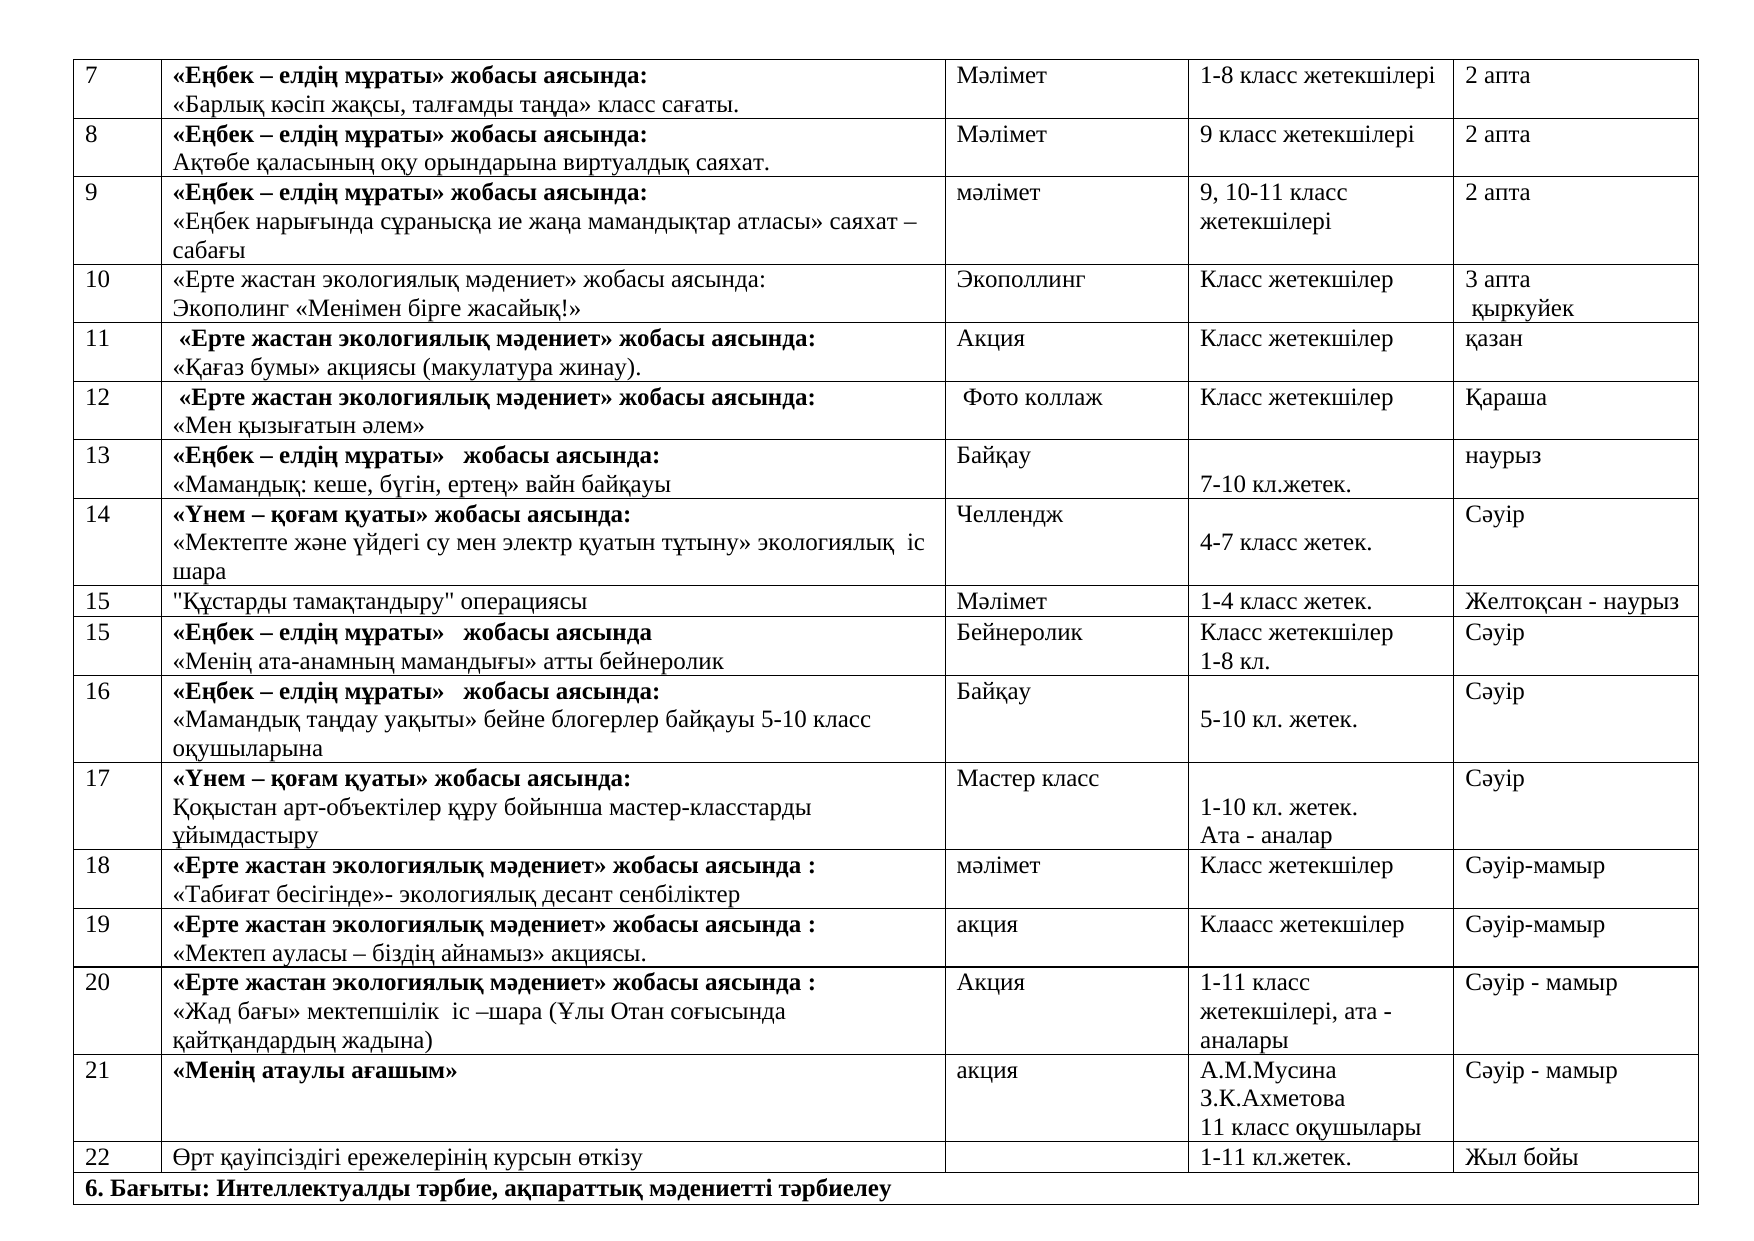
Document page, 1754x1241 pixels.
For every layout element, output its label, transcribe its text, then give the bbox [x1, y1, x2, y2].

table_cell 9 класс жетекшілері [1189, 119, 1453, 176]
table_cell Бейнеролик [946, 617, 1188, 675]
table_cell Класс жетекшілер [1189, 265, 1453, 322]
table_cell «Еңбек – елдің мұраты» жобасы аясында «Менің ата-анамның мамандығы» атты бейнеролик [162, 617, 945, 675]
table_cell Класс жетекшілер [1189, 323, 1453, 381]
table_cell 15 [74, 586, 161, 616]
table_cell Фото коллаж [946, 382, 1188, 439]
table_cell 10 [74, 265, 161, 322]
table_cell Сәуір [1454, 617, 1698, 675]
table_cell 20 [74, 968, 161, 1054]
table_cell мәлімет [946, 850, 1188, 908]
table_cell «Ерте жастан экологиялық мәдениет» жобасы аясында: «Мен қызығатын әлем» [162, 382, 945, 439]
table_cell Жыл бойы [1454, 1142, 1698, 1172]
table_cell 8 [74, 119, 161, 176]
table_cell Сәуір-мамыр [1454, 850, 1698, 908]
table_cell «Ерте жастан экологиялық мәдениет» жобасы аясында : «Табиғат бесігінде»- экологиялық десант сенбіліктер [162, 850, 945, 908]
table_cell 2 апта [1454, 119, 1698, 176]
table_cell Байқау [946, 440, 1188, 498]
table_cell наурыз [1454, 440, 1698, 498]
table_cell Класс жетекшілер [1189, 382, 1453, 439]
table_cell Мәлімет [946, 119, 1188, 176]
table_cell 5-10 кл. жетек. [1189, 676, 1453, 762]
table_cell Акция [946, 323, 1188, 381]
table_cell 21 [74, 1055, 161, 1141]
table_cell Сәуір [1454, 676, 1698, 762]
table_cell Челлендж [946, 499, 1188, 585]
table_cell Мастер класс [946, 763, 1188, 849]
table_cell «Ерте жастан экологиялық мәдениет» жобасы аясында: Экополинг «Менімен бірге жасайық!» [162, 265, 945, 322]
table_cell Мәлімет [946, 586, 1188, 616]
table_cell 22 [74, 1142, 161, 1172]
table_cell Мәлімет [946, 60, 1188, 118]
table_cell 1-4 класс жетек. [1189, 586, 1453, 616]
table_cell А.М.Мусина З.К.Ахметова 11 класс оқушылары [1189, 1055, 1453, 1141]
table_cell «Еңбек – елдің мұраты» жобасы аясында: Ақтөбе қаласының оқу орындарына виртуалдық саяхат. [162, 119, 945, 176]
table_cell Сәуір [1454, 763, 1698, 849]
table_cell «Еңбек – елдің мұраты» жобасы аясында: «Мамандық: кеше, бүгін, ертең» вайн байқауы [162, 440, 945, 498]
table_cell "Құстарды тамақтандыру" операциясы [162, 586, 945, 616]
table_cell 7 [74, 60, 161, 118]
table_cell 19 [74, 909, 161, 966]
table_cell қазан [1454, 323, 1698, 381]
table_cell [946, 1142, 1188, 1172]
table_cell 2 апта [1454, 177, 1698, 263]
table_cell Клаасс жетекшілер [1189, 909, 1453, 966]
table_cell 7-10 кл.жетек. [1189, 440, 1453, 498]
table_cell 13 [74, 440, 161, 498]
table_cell Сәуір-мамыр [1454, 909, 1698, 966]
table_cell Сәуір - мамыр [1454, 968, 1698, 1054]
table_cell 1-8 класс жетекшілері [1189, 60, 1453, 118]
table_cell Өрт қауіпсіздігі ережелерінің курсын өткізу [162, 1142, 945, 1172]
table_cell «Еңбек – елдің мұраты» жобасы аясында: «Барлық кәсіп жақсы, талғамды таңда» класс сағаты. [162, 60, 945, 118]
table_cell «Ерте жастан экологиялық мәдениет» жобасы аясында : «Жад бағы» мектепшілік іс –шара (Ұлы Отан соғысында қайтқандардың жадына) [162, 968, 945, 1054]
table_cell 6. Бағыты: Интеллектуалды тәрбие, ақпараттық мәдениетті тәрбиелеу [74, 1173, 1698, 1203]
table_cell 15 [74, 617, 161, 675]
table_cell Класс жетекшілер [1189, 850, 1453, 908]
table_cell 12 [74, 382, 161, 439]
table_cell 9 [74, 177, 161, 263]
table_cell 1-11 кл.жетек. [1189, 1142, 1453, 1172]
table_cell акция [946, 909, 1188, 966]
table_cell «Үнем – қоғам қуаты» жобасы аясында: «Мектепте және үйдегі су мен электр қуатын тұтыну» экологиялық іс шара [162, 499, 945, 585]
table_cell Акция [946, 968, 1188, 1054]
table_cell «Менің атаулы ағашым» [162, 1055, 945, 1141]
table_cell «Үнем – қоғам қуаты» жобасы аясында: Қоқыстан арт-объектілер құру бойынша мастер-класстарды ұйымдастыру [162, 763, 945, 849]
table_cell 16 [74, 676, 161, 762]
table_cell 1-10 кл. жетек. Ата - аналар [1189, 763, 1453, 849]
table_cell мәлімет [946, 177, 1188, 263]
table_cell 11 [74, 323, 161, 381]
table_cell акция [946, 1055, 1188, 1141]
table_cell 2 апта [1454, 60, 1698, 118]
table_cell 1-11 класс жетекшілері, ата - аналары [1189, 968, 1453, 1054]
table_cell Класс жетекшілер 1-8 кл. [1189, 617, 1453, 675]
table_cell «Еңбек – елдің мұраты» жобасы аясында: «Еңбек нарығында сұранысқа ие жаңа мамандықтар атласы» саяхат – сабағы [162, 177, 945, 263]
table_cell 3 апта қыркуйек [1454, 265, 1698, 322]
table_cell 17 [74, 763, 161, 849]
table_cell Сәуір [1454, 499, 1698, 585]
table_cell «Ерте жастан экологиялық мәдениет» жобасы аясында: «Қағаз бумы» акциясы (макулатура жинау). [162, 323, 945, 381]
table_cell Қараша [1454, 382, 1698, 439]
table_cell Байқау [946, 676, 1188, 762]
table_cell Экополлинг [946, 265, 1188, 322]
table_cell Желтоқсан - наурыз [1454, 586, 1698, 616]
table_cell 18 [74, 850, 161, 908]
table_cell Сәуір - мамыр [1454, 1055, 1698, 1141]
table_cell «Ерте жастан экологиялық мәдениет» жобасы аясында : «Мектеп ауласы – біздің айнамыз» акциясы. [162, 909, 945, 966]
table_cell «Еңбек – елдің мұраты» жобасы аясында: «Мамандық таңдау уақыты» бейне блогерлер байқауы 5-10 класс оқушыларына [162, 676, 945, 762]
table_cell 4-7 класс жетек. [1189, 499, 1453, 585]
table_cell 14 [74, 499, 161, 585]
table_cell 9, 10-11 класс жетекшілері [1189, 177, 1453, 263]
